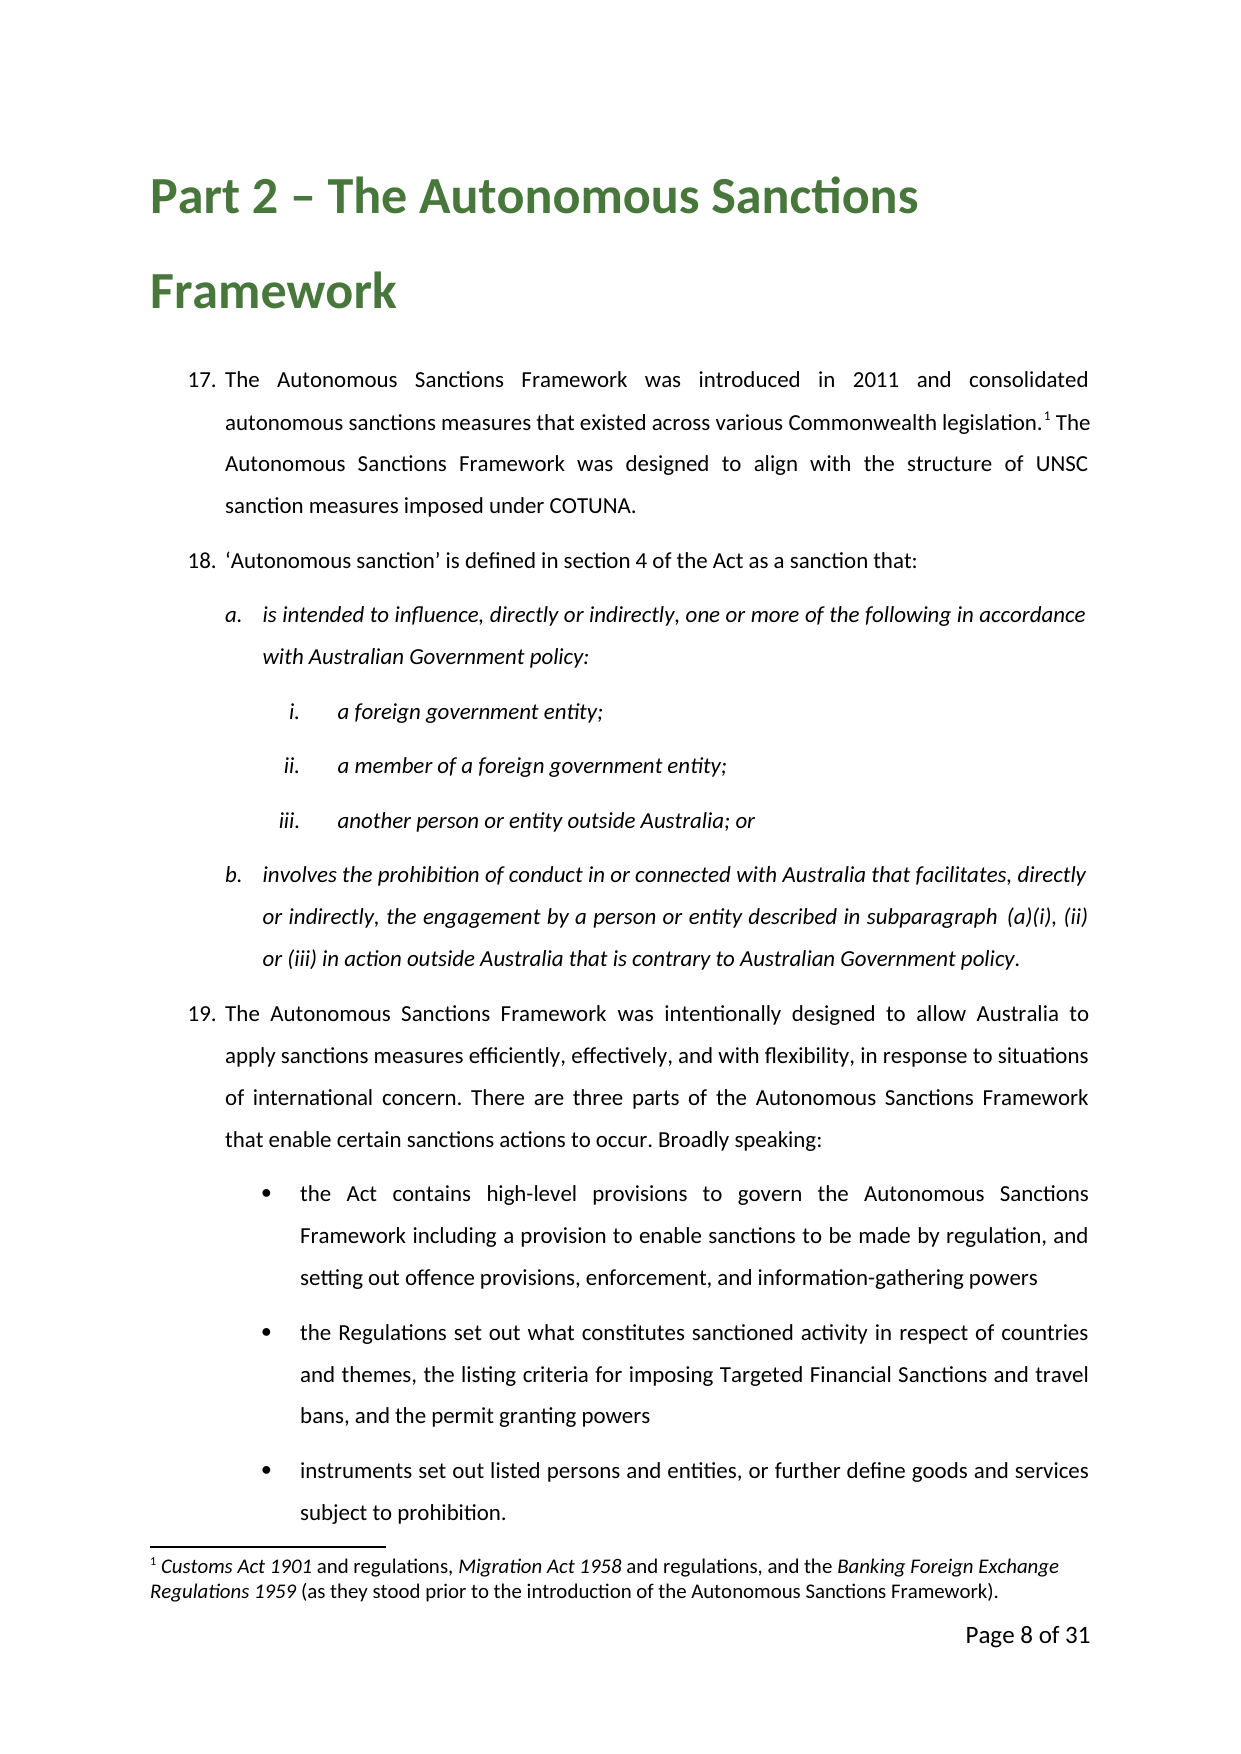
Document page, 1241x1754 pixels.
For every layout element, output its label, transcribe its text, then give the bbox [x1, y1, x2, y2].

list ‘Autonomous sanction’ is defined in section 4 of the Act as a sanction that: [187, 546, 1090, 574]
list another person or entity outside Australia; or [300, 806, 1090, 834]
list the Act contains high-level provisions to govern the Autonomous Sanctions Framework including a provision to enable sanctions to be made by regulation, and setting out offence provisions, enforcement, and information-gathering powers [262, 1179, 1090, 1291]
list is intended to influence, directly or indirectly, one or more of the following in accordance with Australian Government policy: [225, 601, 1090, 671]
text Part 2 – The Autonomous Sanctions Framework [150, 162, 1090, 321]
list a foreign government entity; [300, 697, 1090, 725]
list The Autonomous Sanctions Framework was intentionally designed to allow Australia to apply sanctions measures efficiently, effectively, and with flexibility, in response to situations of international concern. There are three parts of the Autonomous Sanctions Framework that enable certain sanctions actions to occur. Broadly speaking: [187, 999, 1090, 1153]
list instruments set out listed persons and entities, or further define goods and services subject to prohibition. [262, 1456, 1090, 1526]
list a member of a foreign government entity; [300, 751, 1090, 779]
list The Autonomous Sanctions Framework was introduced in 2011 and consolidated autonomous sanctions measures that existed across various Commonwealth legislation. The Autonomous Sanctions Framework was designed to align with the structure of UNSC sanction measures imposed under COTUNA. [187, 366, 1090, 519]
list the Regulations set out what constitutes sanctioned activity in respect of countries and themes, the listing criteria for imposing Targeted Financial Sanctions and travel bans, and the permit granting powers [262, 1318, 1090, 1430]
list involves the prohibition of conduct in or connected with Australia that facilitates, directly or indirectly, the engagement by a person or entity described in subparagraph (a)(i), (ii) or (iii) in action outside Australia that is contrary to Australian Government policy. [225, 860, 1090, 972]
